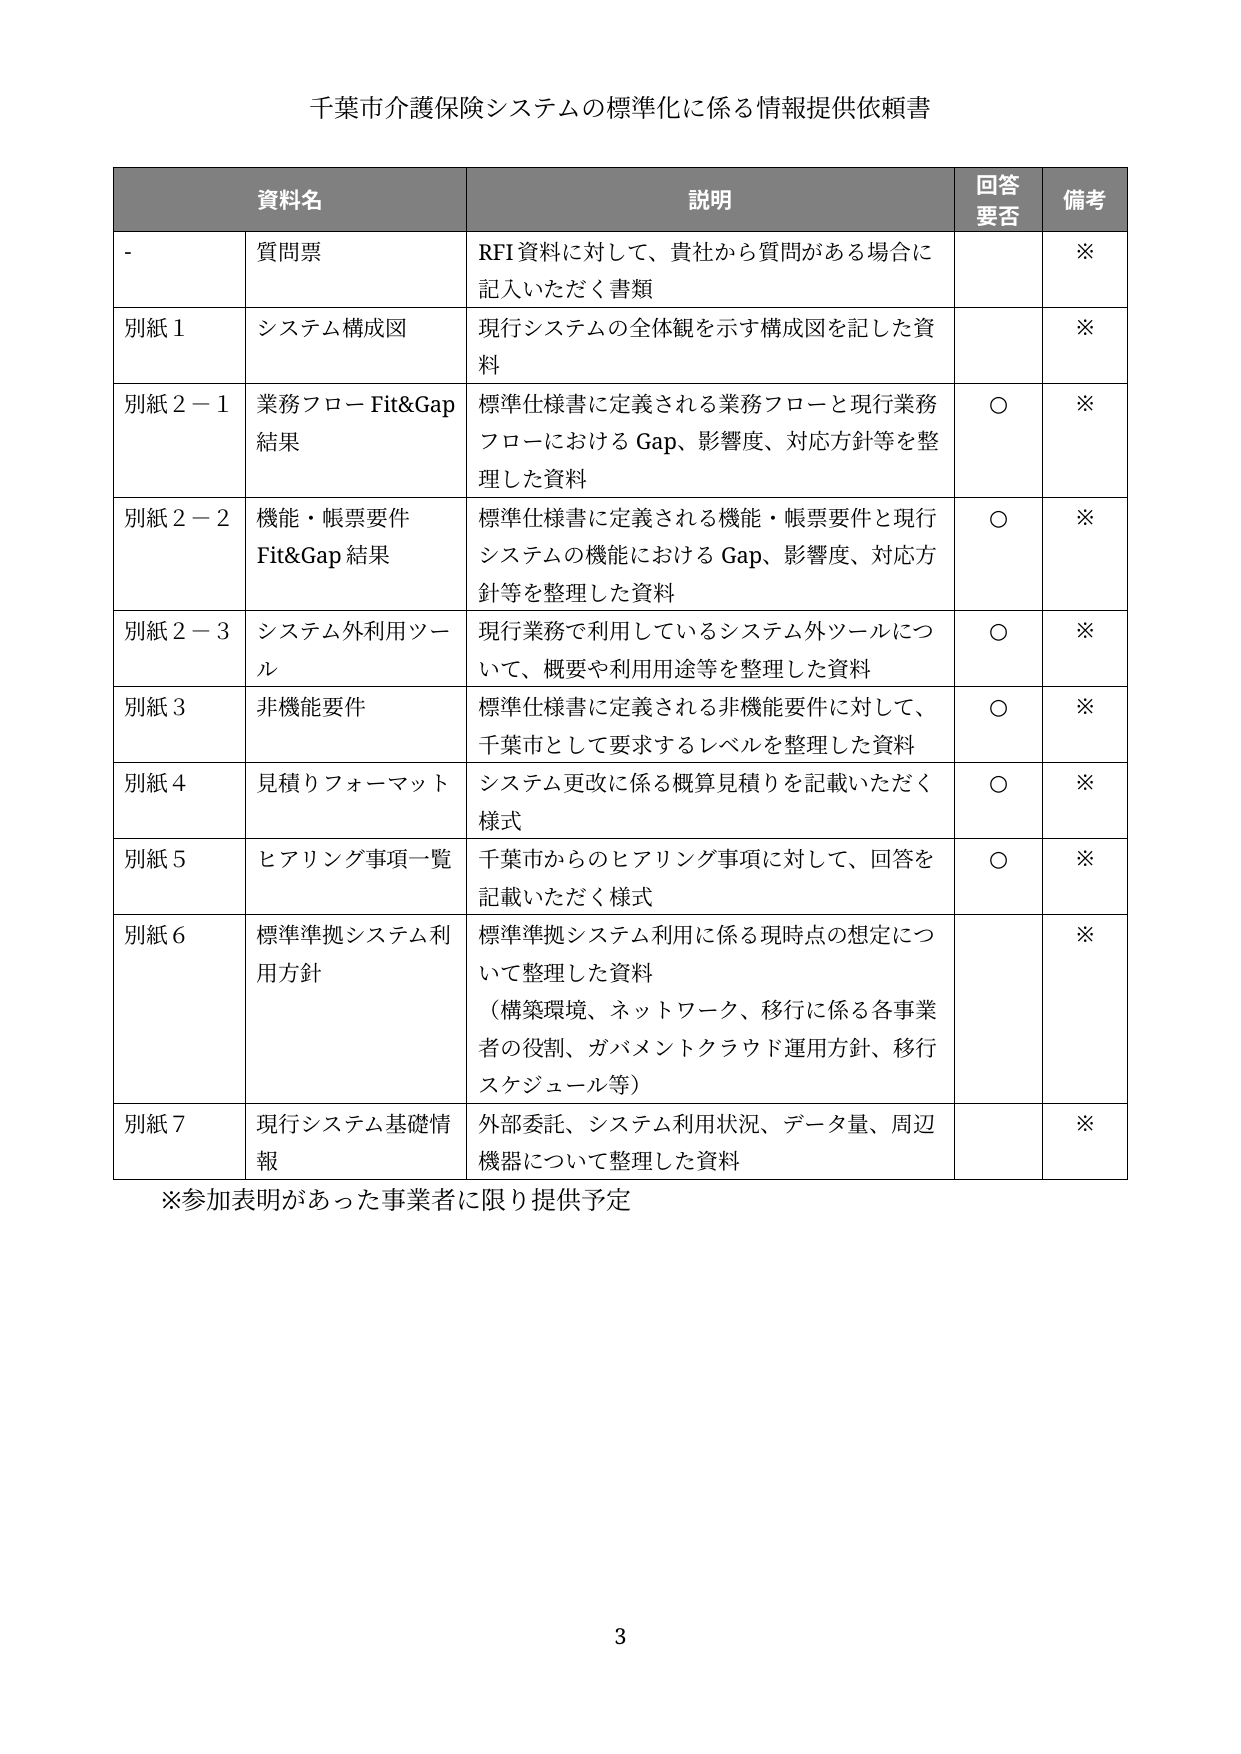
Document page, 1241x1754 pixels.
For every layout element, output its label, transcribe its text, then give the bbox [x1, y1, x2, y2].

table_cell ○ [955, 498, 1042, 610]
table_cell 外部委託、システム利用状況、データ量、周辺機器について整理した資料 [467, 1104, 954, 1179]
table_cell システム構成図 [246, 308, 466, 383]
table_cell 非機能要件 [246, 687, 466, 762]
table_header 説明 [467, 168, 954, 231]
table_cell ※ [1043, 763, 1127, 838]
table_cell ※ [1043, 1104, 1127, 1179]
table_cell 見積りフォーマット [246, 763, 466, 838]
table_header 資料名 [114, 168, 466, 231]
table_cell ○ [955, 687, 1042, 762]
table_cell ○ [955, 839, 1042, 914]
table_cell 標準仕様書に定義される非機能要件に対して、千葉市として要求するレベルを整理した資料 [467, 687, 954, 762]
table_cell 別紙１ [114, 308, 245, 383]
table_cell ヒアリング事項一覧 [246, 839, 466, 914]
table_cell ※ [1043, 232, 1127, 307]
table_cell 標準仕様書に定義される機能・帳票要件と現行システムの機能におけるGap、影響度、対応方針等を整理した資料 [467, 498, 954, 610]
table_cell ※ [1043, 839, 1127, 914]
table_cell 別紙４ [114, 763, 245, 838]
table_cell 業務フローFit&Gap結果 [246, 384, 466, 497]
table_cell 別紙５ [114, 839, 245, 914]
table_cell 現行業務で利用しているシステム外ツールについて、概要や利用用途等を整理した資料 [467, 611, 954, 686]
table_cell 現行システム基礎情報 [246, 1104, 466, 1179]
table_cell 別紙２－２ [114, 498, 245, 610]
table_cell 標準準拠システム利用に係る現時点の想定について整理した資料 （構築環境、ネットワーク、移行に係る各事業者の役割、ガバメントクラウド運用方針、移行スケジュール等） [467, 915, 954, 1103]
table_cell ※ [1043, 915, 1127, 1103]
table_cell システム外利用ツール [246, 611, 466, 686]
table_header 備考 [1043, 168, 1127, 231]
text ※参加表明があった事業者に限り提供予定 [136, 1180, 1128, 1217]
table_cell 別紙２－１ [114, 384, 245, 497]
table_cell 別紙７ [114, 1104, 245, 1179]
table_cell [955, 915, 1042, 1103]
table_cell RFI資料に対して、貴社から質問がある場合に記入いただく書類 [467, 232, 954, 307]
table_cell 標準仕様書に定義される業務フローと現行業務フローにおけるGap、影響度、対応方針等を整理した資料 [467, 384, 954, 497]
table_cell ○ [955, 763, 1042, 838]
table_cell 千葉市からのヒアリング事項に対して、回答を記載いただく様式 [467, 839, 954, 914]
table_cell 機能・帳票要件Fit&Gap結果 [246, 498, 466, 610]
table_cell ※ [1043, 498, 1127, 610]
table_cell ○ [955, 611, 1042, 686]
table_cell [955, 232, 1042, 307]
table_header 回答 要否 [955, 168, 1042, 231]
table_cell 標準準拠システム利用方針 [246, 915, 466, 1103]
table_cell システム更改に係る概算見積りを記載いただく様式 [467, 763, 954, 838]
table_cell 質問票 [246, 232, 466, 307]
table_cell [955, 1104, 1042, 1179]
table_cell 別紙３ [114, 687, 245, 762]
table_cell ※ [1043, 687, 1127, 762]
table_cell [955, 308, 1042, 383]
table_cell ○ [955, 384, 1042, 497]
table_cell 現行システムの全体観を示す構成図を記した資料 [467, 308, 954, 383]
table_cell ※ [1043, 384, 1127, 497]
table_cell 別紙６ [114, 915, 245, 1103]
table_cell 別紙２－３ [114, 611, 245, 686]
table_cell - [114, 232, 245, 307]
table_cell ※ [1043, 308, 1127, 383]
table_cell ※ [1043, 611, 1127, 686]
